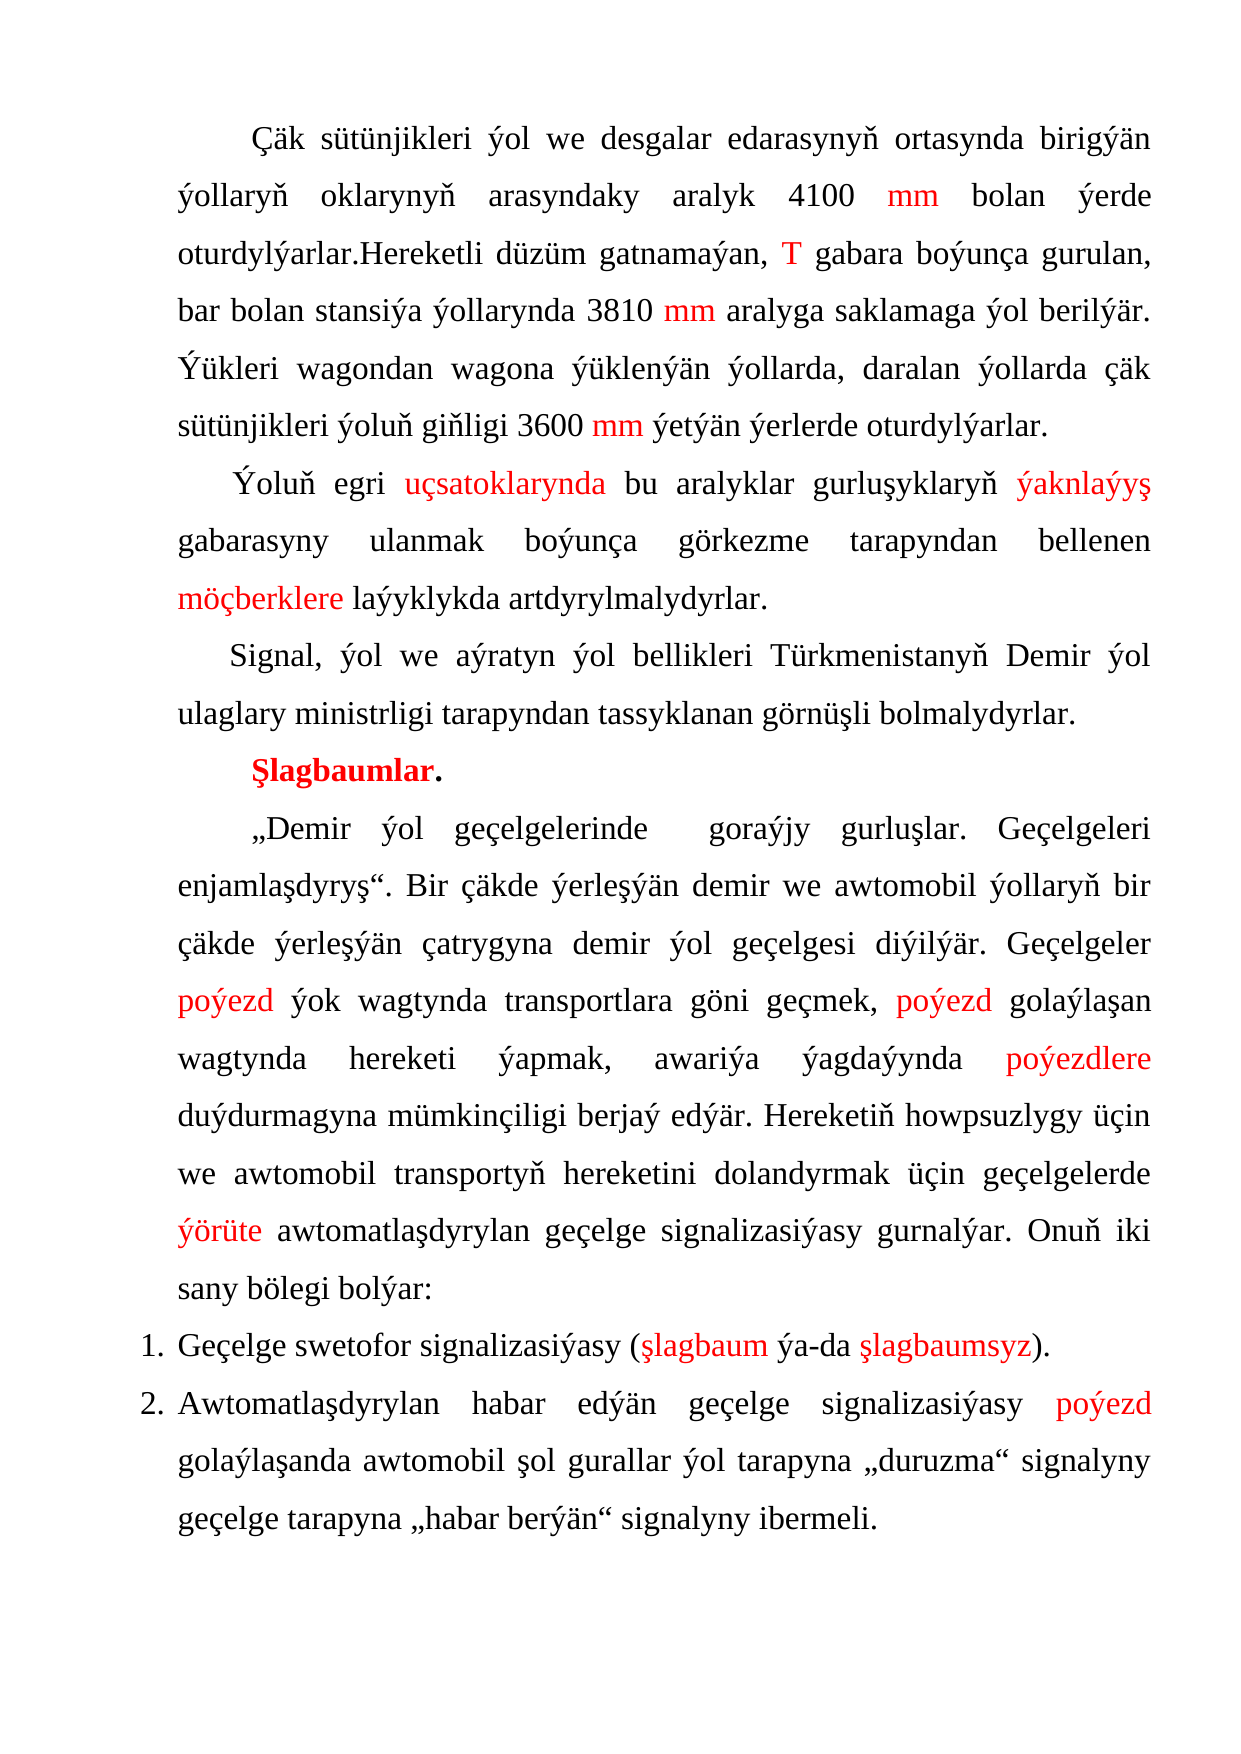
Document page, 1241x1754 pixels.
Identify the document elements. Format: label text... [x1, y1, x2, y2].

text „Demir ýol geçelgelerinde goraýjy gurluşlar. Geçelgeleri enjamlaşdyryş“. Bir çäkde ýerleşýän demir we awtomobil ýollaryň bir çäkde ýerleşýän çatrygyna demir ýol geçelgesi diýilýär. Geçelgeler poýezd ýok wagtynda transportlara göni geçmek, poýezd golaýlaşan wagtynda hereketi ýapmak, awariýa ýagdaýynda poýezdlere duýdurmagyna mümkinçiligi berjaý edýär. Hereketiň howpsuzlygy üçin we awtomobil transportyň hereketini dolandyrmak üçin geçelgelerde ýörüte awtomatlaşdyrylan geçelge signalizasiýasy gurnalýar. Onuň iki sany bölegi bolýar: [177, 808, 1152, 1306]
list Signal, ýol we aýratyn ýol bellikleri Türkmenistanyň Demir ýol ulaglary ministrligi tarapyndan tassyklanan görnüşli bolmalydyrlar. [177, 636, 1152, 731]
list Awtomatlaşdyrylan habar edýän geçelge signalizasiýasy poýezd golaýlaşanda awtomobil şol gurallar ýol tarapyna „duruzma“ signalyny geçelge tarapyna „habar berýän“ signalyny ibermeli. [140, 1383, 1152, 1536]
list Şlagbaumlar. [177, 751, 1152, 789]
list Ýoluň egri uçsatoklarynda bu aralyklar gurluşyklaryň ýaknlaýyş gabarasyny ulanmak boýunça görkezme tarapyndan bellenen möçberklere laýyklykda artdyrylmalydyrlar. [177, 463, 1152, 616]
list Geçelge swetofor signalizasiýasy (şlagbaum ýa-da şlagbaumsyz). [140, 1326, 1152, 1364]
list Çäk sütünjikleri ýol we desgalar edarasynyň ortasynda birigýän ýollaryň oklarynyň arasyndaky aralyk bolan ýerde oturdylýarlar.Hereketli düzüm gatnamaýan, T gabara boýunça gurulan, bar bolan stansiýa ýollarynda aralyga saklamaga ýol berilýär. Ýükleri wagondan wagona ýüklenýän ýollarda, daralan ýollarda çäk sütünjikleri ýoluň giňligi ýetýän ýerlerde oturdylýarlar. [177, 118, 1152, 444]
